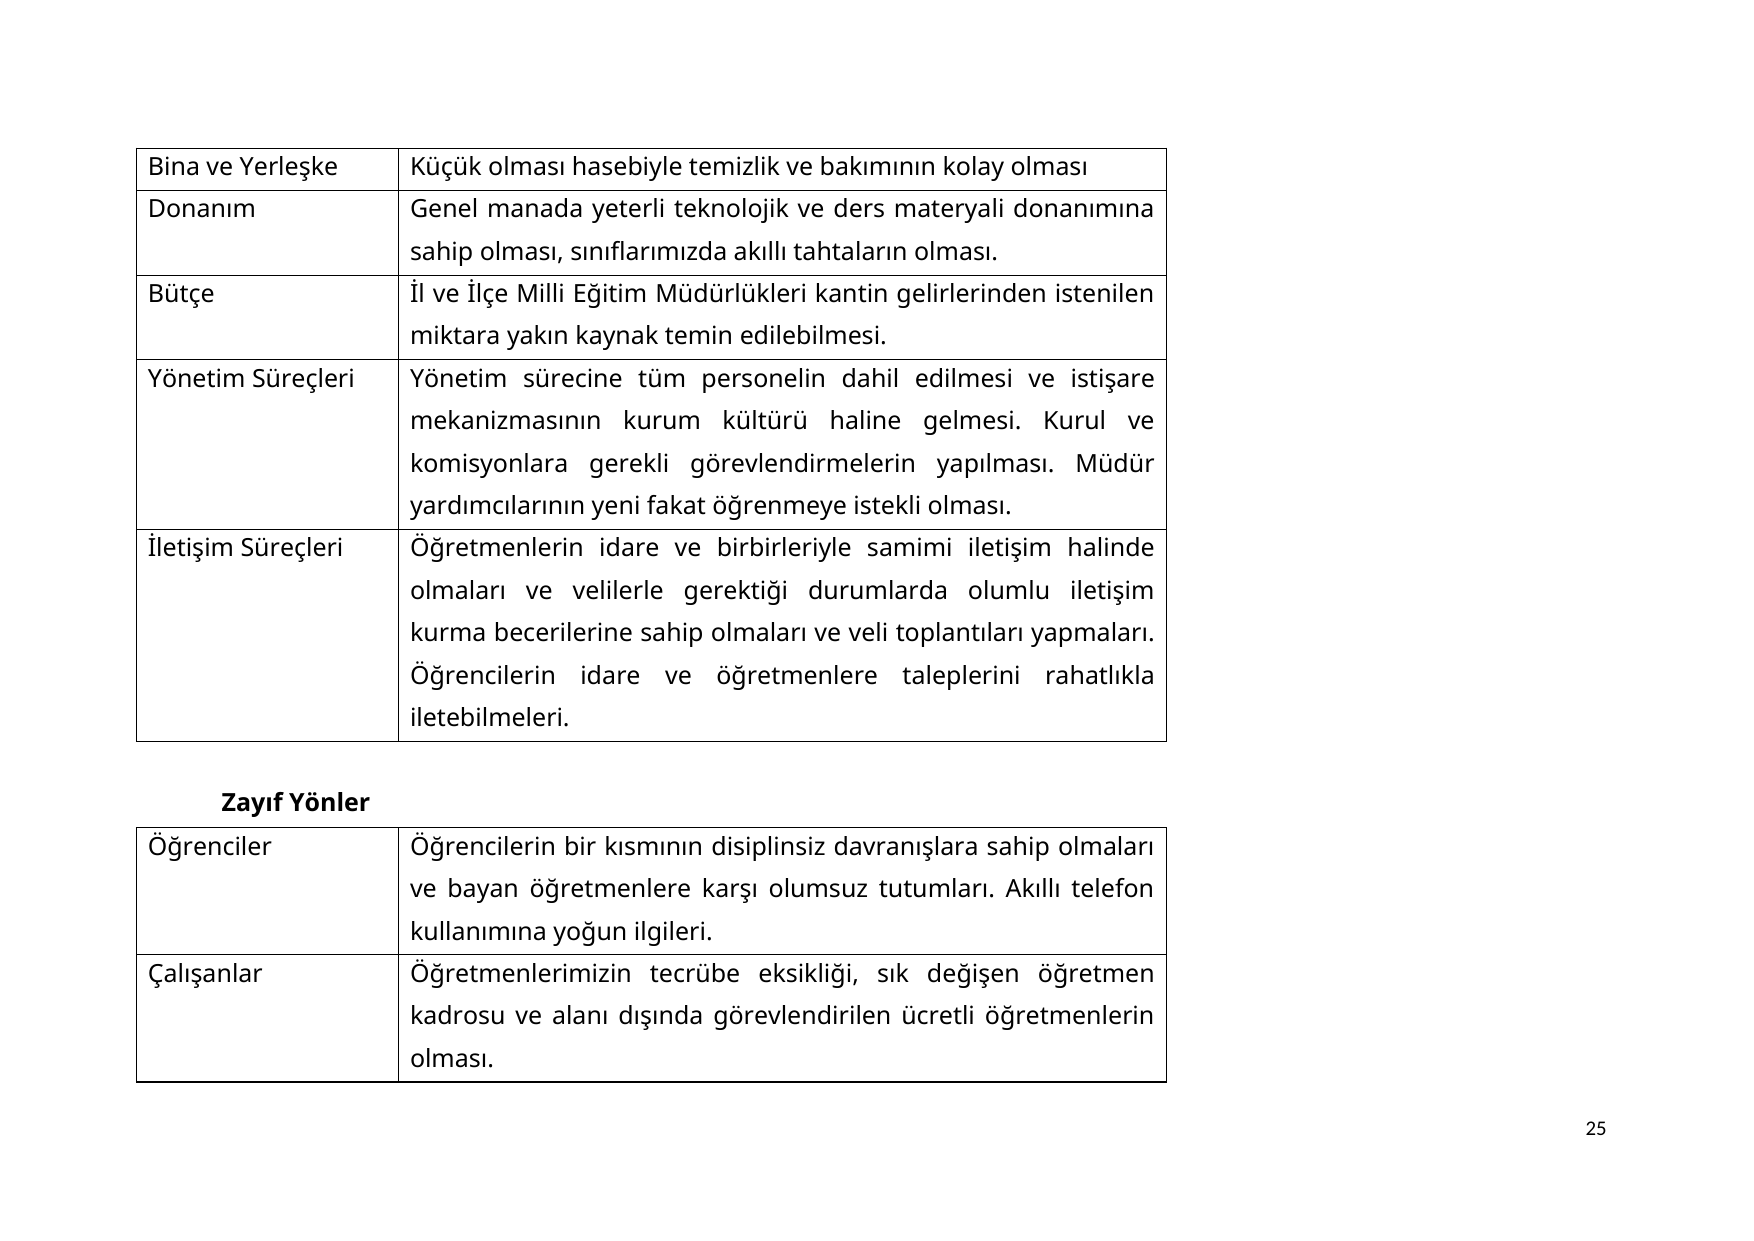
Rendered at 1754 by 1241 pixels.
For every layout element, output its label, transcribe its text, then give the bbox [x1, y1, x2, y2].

table_header Öğrenciler [137, 828, 398, 954]
table_cell Öğretmenlerin idare ve birbirleriyle samimi iletişim halinde olmaları ve velilerle gerektiği durumlarda olumlu iletişim kurma becerilerine sahip olmaları ve veli toplantıları yapmaları. Öğrencilerin idare ve öğretmenlere taleplerini rahatlıkla iletebilmeleri. [399, 530, 1166, 741]
table_cell Yönetim sürecine tüm personelin dahil edilmesi ve istişare mekanizmasının kurum kültürü haline gelmesi. Kurul ve komisyonlara gerekli görevlendirmelerin yapılması. Müdür yardımcılarının yeni fakat öğrenmeye istekli olması. [399, 360, 1166, 529]
table_cell Donanım [137, 191, 398, 274]
table_cell Bina ve Yerleşke [137, 149, 398, 190]
table_cell İletişim Süreçleri [137, 530, 398, 741]
text Zayıf Yönler [148, 784, 1606, 819]
table_header Öğrencilerin bir kısmının disiplinsiz davranışlara sahip olmaları ve bayan öğretmenlere karşı olumsuz tutumları. Akıllı telefon kullanımına yoğun ilgileri. [399, 828, 1166, 954]
table_cell Bütçe [137, 276, 398, 359]
table_cell Küçük olması hasebiyle temizlik ve bakımının kolay olması [399, 149, 1166, 190]
table_cell Öğretmenlerimizin tecrübe eksikliği, sık değişen öğretmen kadrosu ve alanı dışında görevlendirilen ücretli öğretmenlerin olması. [399, 955, 1166, 1081]
table_cell Çalışanlar [137, 955, 398, 1081]
table_cell Yönetim Süreçleri [137, 360, 398, 529]
table_cell Genel manada yeterli teknolojik ve ders materyali donanımına sahip olması, sınıflarımızda akıllı tahtaların olması. [399, 191, 1166, 274]
table_cell İl ve İlçe Milli Eğitim Müdürlükleri kantin gelirlerinden istenilen miktara yakın kaynak temin edilebilmesi. [399, 276, 1166, 359]
